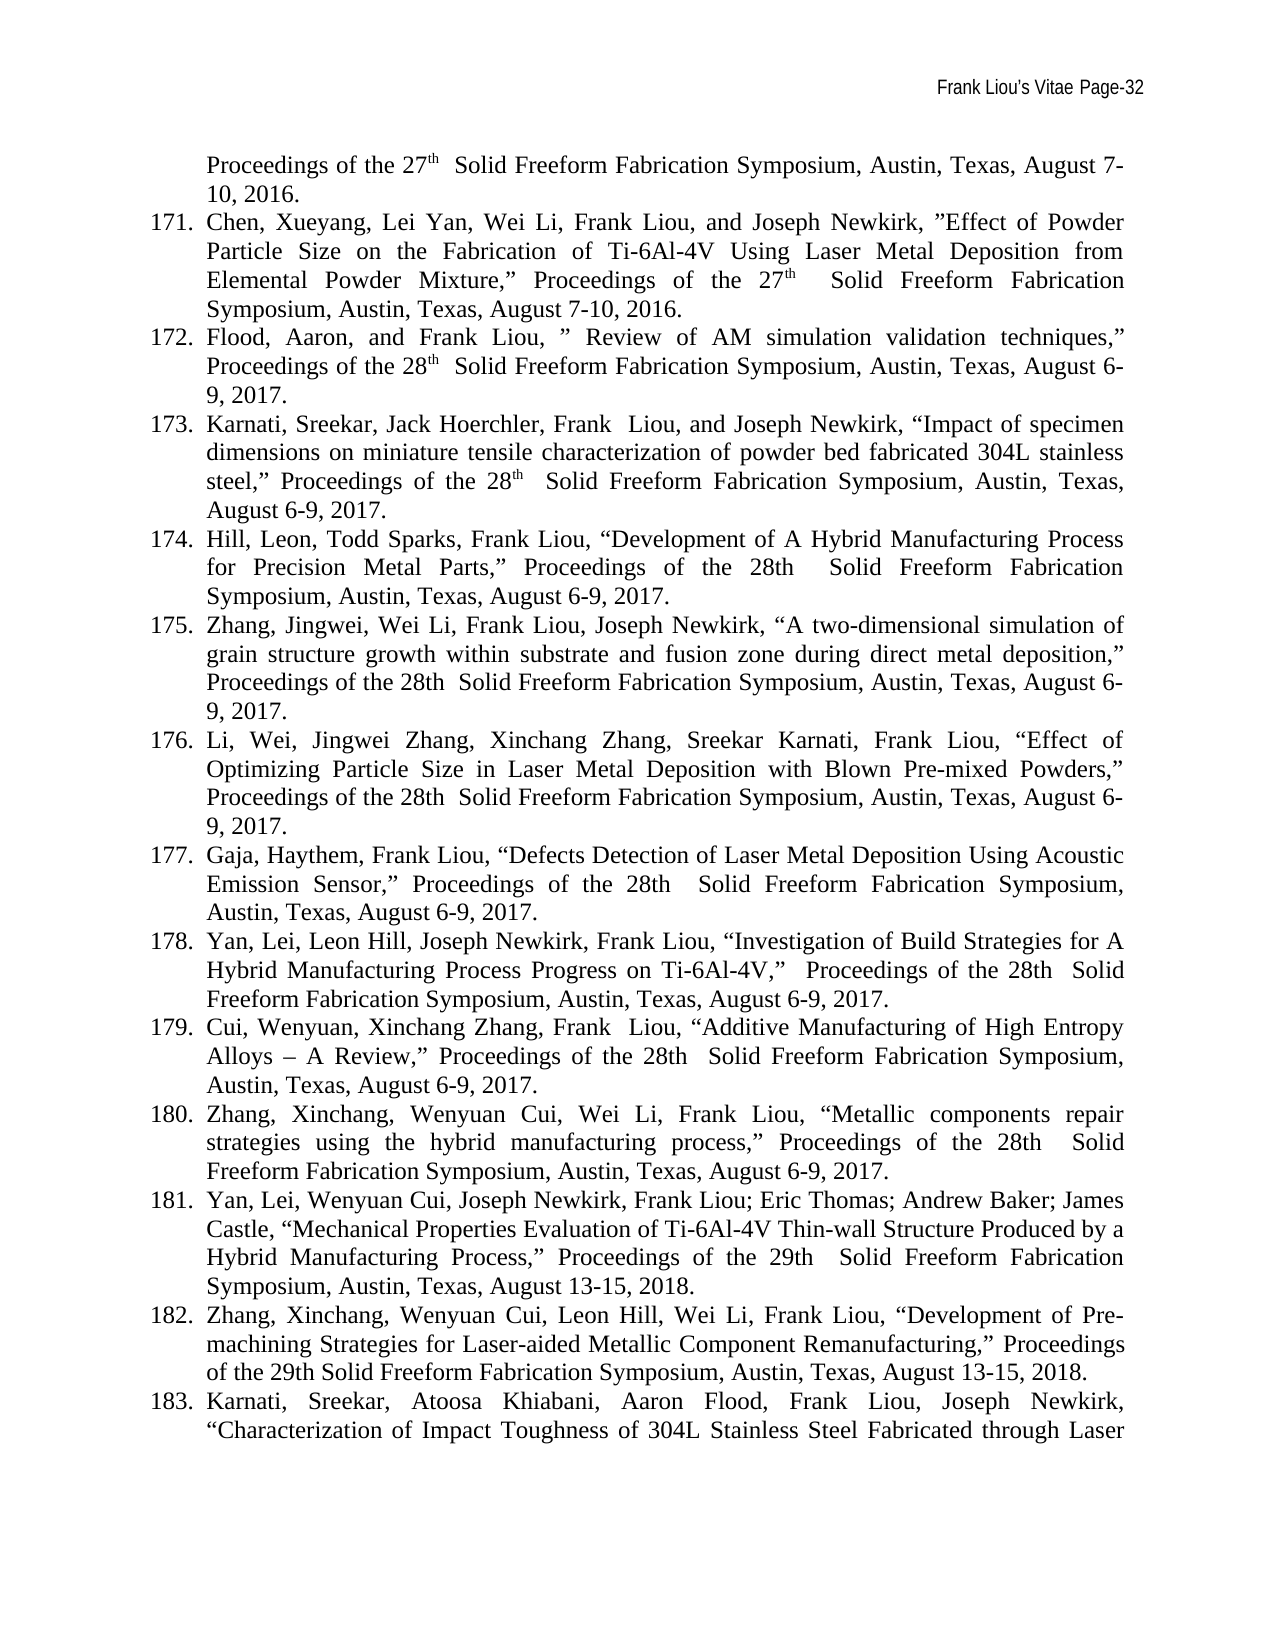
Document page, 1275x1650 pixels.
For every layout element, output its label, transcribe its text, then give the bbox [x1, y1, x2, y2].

list Yan, Lei, Wenyuan Cui, Joseph Newkirk, Frank Liou; Eric Thomas; Andrew Baker; James Castle, “Mechanical Properties Evaluation of Ti-6Al-4V Thin-wall Structure Produced by a Hybrid Manufacturing Process,” Proceedings of the 29th Solid Freeform Fabrication Symposium, Austin, Texas, August 13-15, 2018. [150, 1185, 1125, 1300]
list Li, Wei, Jingwei Zhang, Xinchang Zhang, Sreekar Karnati, Frank Liou, “Effect of Optimizing Particle Size in Laser Metal Deposition with Blown Pre-mixed Powders,” Proceedings of the 28th Solid Freeform Fabrication Symposium, Austin, Texas, August 6-9, 2017. [150, 725, 1125, 840]
list Cui, Wenyuan, Xinchang Zhang, Frank Liou, “Additive Manufacturing of High Entropy Alloys – A Review,” Proceedings of the 28th Solid Freeform Fabrication Symposium, Austin, Texas, August 6-9, 2017. [150, 1012, 1125, 1099]
list Zhang, Xinchang, Wenyuan Cui, Wei Li, Frank Liou, “Metallic components repair strategies using the hybrid manufacturing process,” Proceedings of the 28th Solid Freeform Fabrication Symposium, Austin, Texas, August 6-9, 2017. [150, 1099, 1125, 1185]
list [150, 150, 1125, 207]
list Zhang, Jingwei, Wei Li, Frank Liou, Joseph Newkirk, “A two-dimensional simulation of grain structure growth within substrate and fusion zone during direct metal deposition,” Proceedings of the 28th Solid Freeform Fabrication Symposium, Austin, Texas, August 6-9, 2017. [150, 610, 1125, 725]
list Gaja, Haythem, Frank Liou, “Defects Detection of Laser Metal Deposition Using Acoustic Emission Sensor,” Proceedings of the 28th Solid Freeform Fabrication Symposium, Austin, Texas, August 6-9, 2017. [150, 840, 1125, 926]
list Hill, Leon, Todd Sparks, Frank Liou, “Development of A Hybrid Manufacturing Process for Precision Metal Parts,” Proceedings of the 28th Solid Freeform Fabrication Symposium, Austin, Texas, August 6-9, 2017. [150, 524, 1125, 610]
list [150, 1386, 1125, 1444]
list Zhang, Xinchang, Wenyuan Cui, Leon Hill, Wei Li, Frank Liou, “Development of Pre-machining Strategies for Laser-aided Metallic Component Remanufacturing,” Proceedings of the 29th Solid Freeform Fabrication Symposium, Austin, Texas, August 13-15, 2018. [150, 1300, 1125, 1386]
list Karnati, Sreekar, Jack Hoerchler, Frank Liou, and Joseph Newkirk, “Impact of specimen dimensions on miniature tensile characterization of powder bed fabricated 304L stainless steel,” Proceedings of the 28th Solid Freeform Fabrication Symposium, Austin, Texas, August 6-9, 2017. [150, 409, 1125, 524]
list Yan, Lei, Leon Hill, Joseph Newkirk, Frank Liou, “Investigation of Build Strategies for A Hybrid Manufacturing Process Progress on Ti-6Al-4V,” Proceedings of the 28th Solid Freeform Fabrication Symposium, Austin, Texas, August 6-9, 2017. [150, 926, 1125, 1012]
list Flood, Aaron, and Frank Liou, ” Review of AM simulation validation techniques,” Proceedings of the 28th Solid Freeform Fabrication Symposium, Austin, Texas, August 6-9, 2017. [150, 322, 1125, 409]
list Chen, Xueyang, Lei Yan, Wei Li, Frank Liou, and Joseph Newkirk, ”Effect of Powder Particle Size on the Fabrication of Ti-6Al-4V Using Laser Metal Deposition from Elemental Powder Mixture,” Proceedings of the 27th Solid Freeform Fabrication Symposium, Austin, Texas, August 7-10, 2016. [150, 207, 1125, 322]
